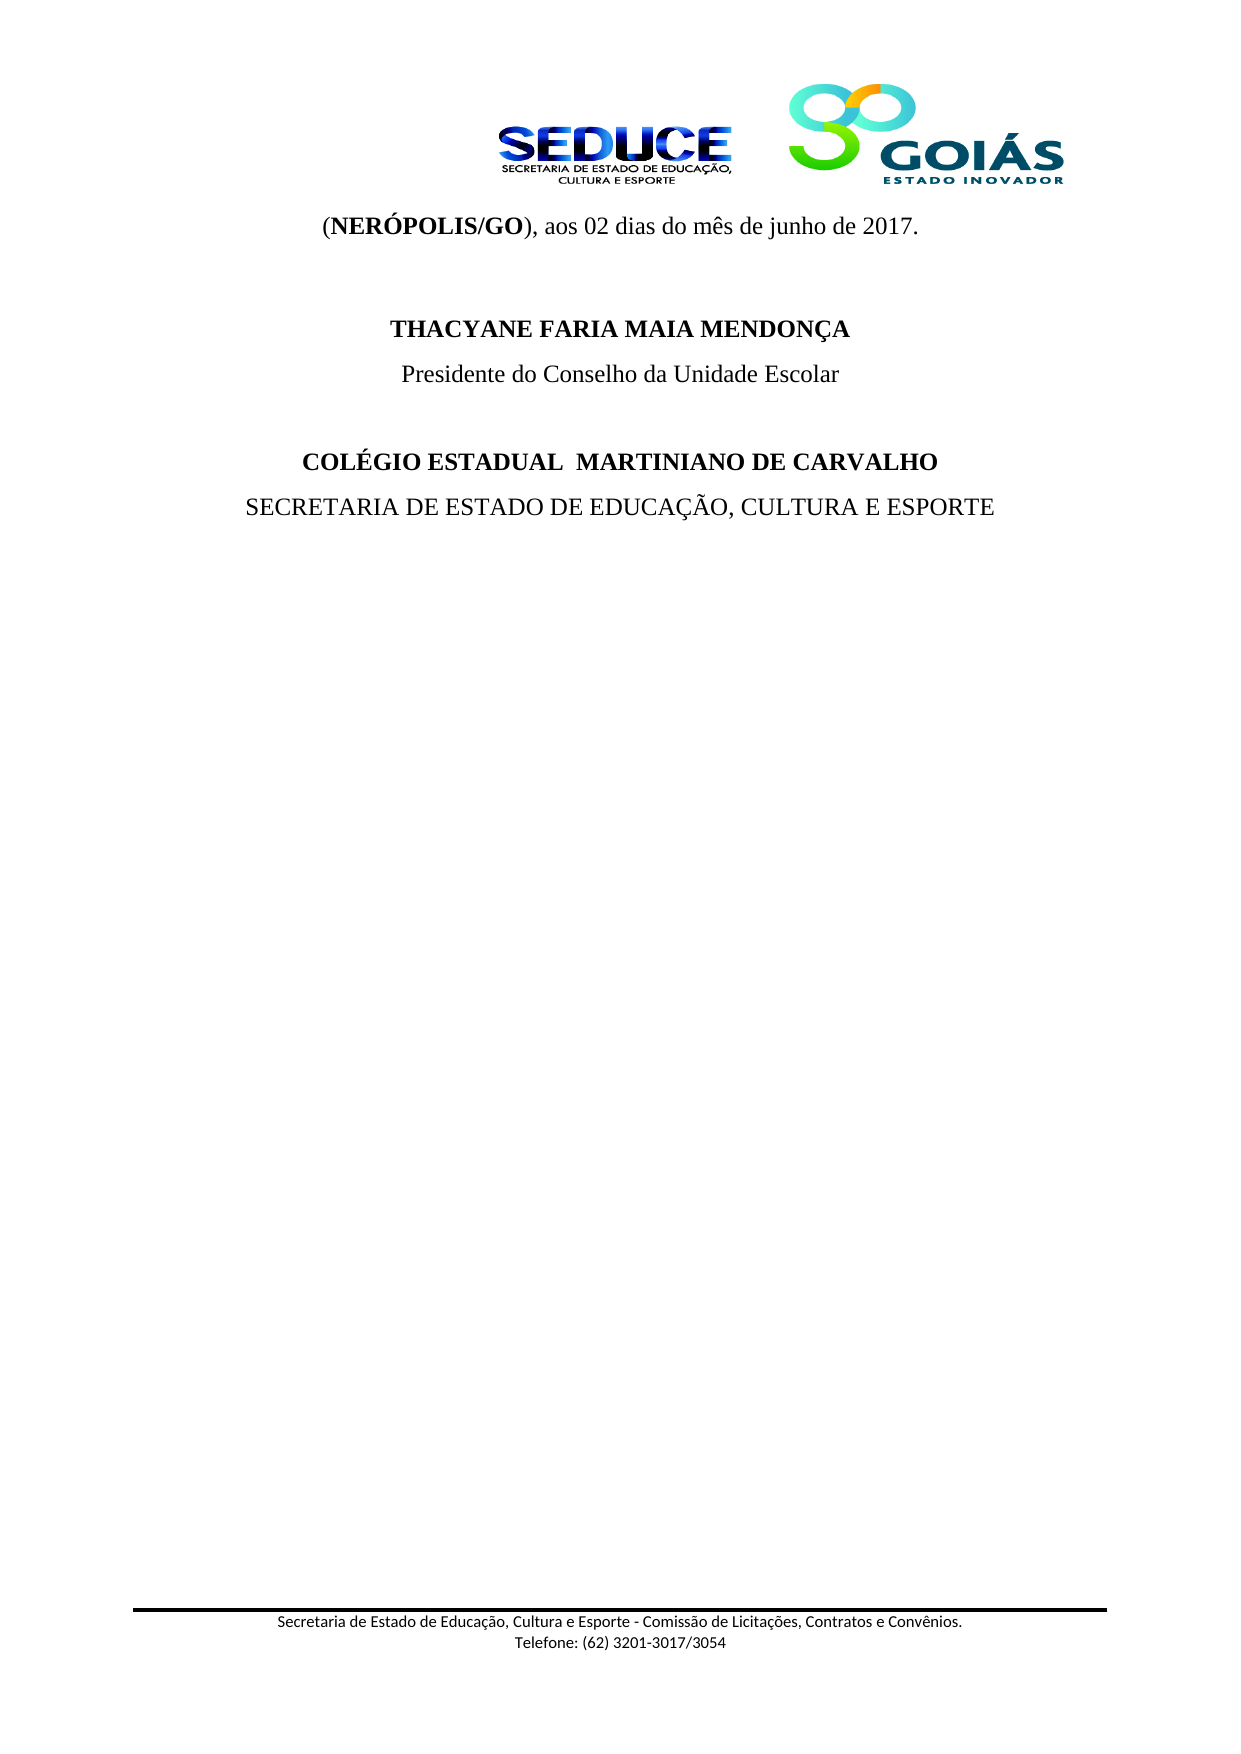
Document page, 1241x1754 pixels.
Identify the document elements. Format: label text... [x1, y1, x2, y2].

picture [477, 73, 1108, 212]
text Presidente do Conselho da Unidade Escolar [133, 359, 1107, 387]
text SECRETARIA DE ESTADO DE EDUCAÇÃO, CULTURA E ESPORTE [133, 492, 1107, 521]
text THACYANE FARIA MAIA MENDONÇA [133, 314, 1107, 343]
text (NERÓPOLIS/GO), aos 02 dias do mês de junho de 2017. [133, 211, 1107, 240]
text COLÉGIO ESTADUAL MARTINIANO DE CARVALHO [133, 447, 1107, 476]
